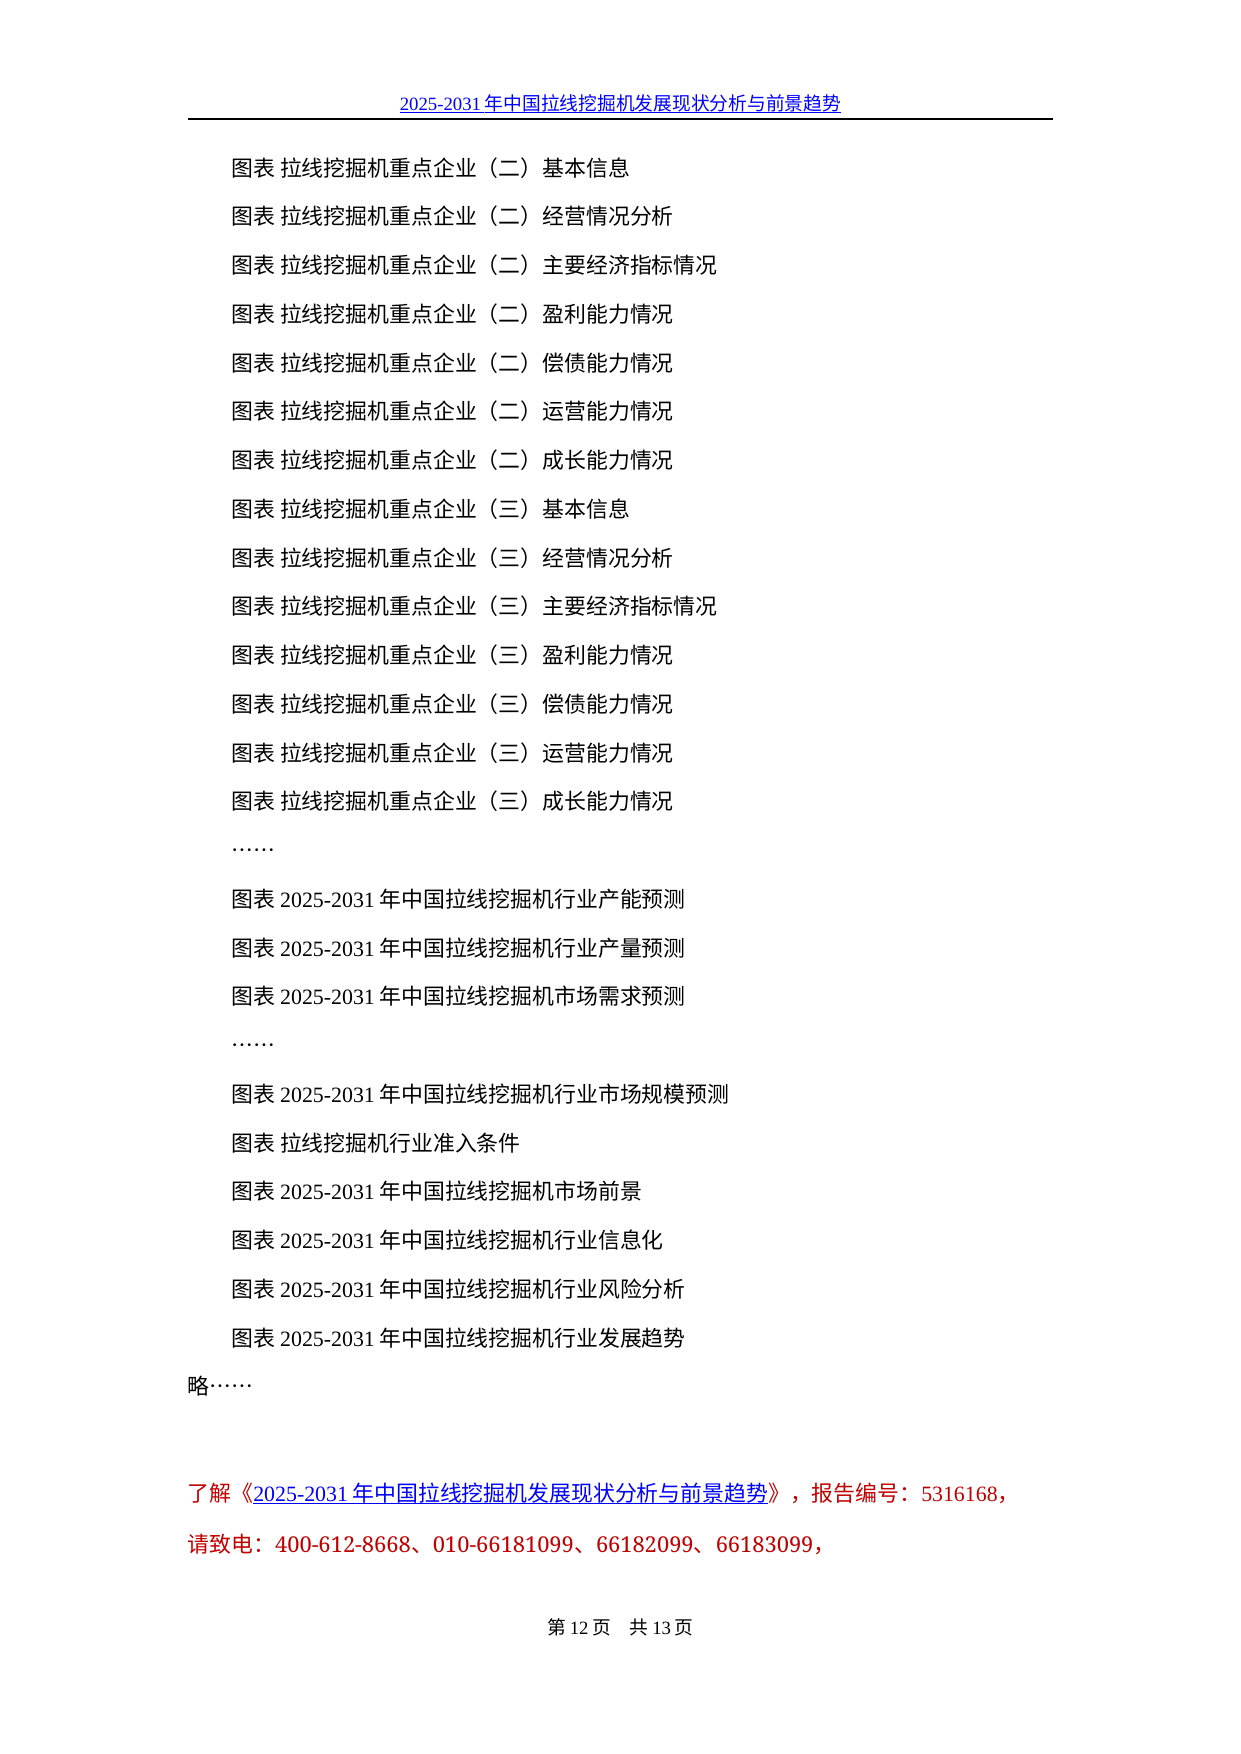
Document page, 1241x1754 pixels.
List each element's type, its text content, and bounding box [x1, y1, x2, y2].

text 请致电：400-612-8668、010-66181099、66182099、66183099， [187, 1527, 1053, 1559]
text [187, 150, 1053, 1401]
text 了解《2025-2031年中国拉线挖掘机发展现状分析与前景趋势》，报告编号：5316168， [187, 1475, 1053, 1508]
